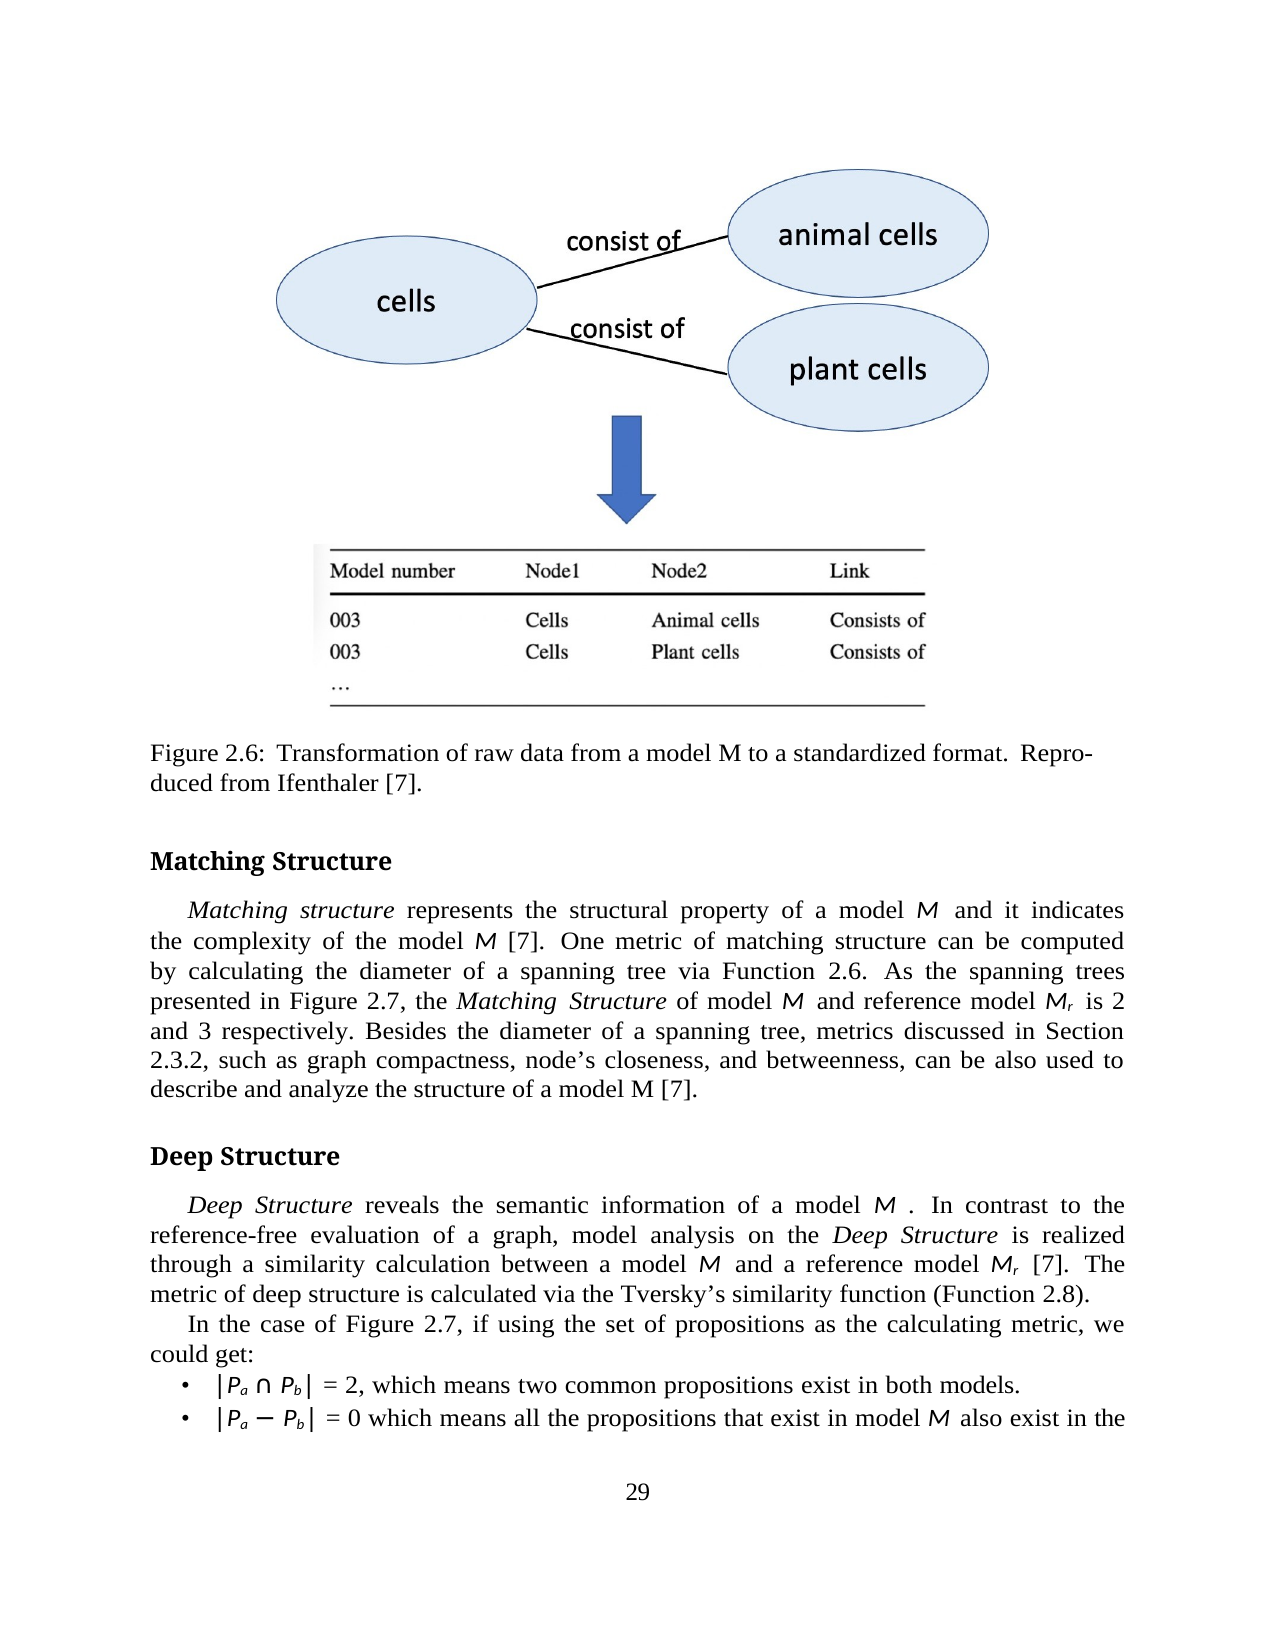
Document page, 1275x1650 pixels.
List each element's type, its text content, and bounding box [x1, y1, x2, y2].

text Matching structure represents the structural property of a model M and it indicates the complexity of the model M [7]. One metric of matching structure can be computed by calculating the diameter of a spanning tree via Function 2.6. As the spanning trees presented in Figure 2.7, the Matching Structure of model M and reference model Mr is 2 and 3 respectively. Besides the diameter of a spanning tree, metrics discussed in Section 2.3.2, such as graph compactness, node’s closeness, and betweenness, can be also used to describe and analyze the structure of a model M [7]. [150, 894, 1125, 1102]
list |Pa ∩ Pb| = 2, which means two common propositions exist in both models. [181, 1369, 1154, 1399]
picture [275, 168, 990, 711]
list |Pa − Pb| = 0 which means all the propositions that exist in model M also exist in the [181, 1399, 1154, 1433]
subtitle Matching Structure [150, 843, 1154, 878]
text Figure 2.6: Transformation of raw data from a model M to a standardized format. Repro- duced from Ifenthaler [7]. [150, 738, 1125, 797]
text Deep Structure reveals the semantic information of a model M . In contrast to the reference-free evaluation of a graph, model analysis on the Deep Structure is realized through a similarity calculation between a model M and a reference model Mr [7]. The metric of deep structure is calculated via the Tversky’s similarity function (Function 2.8). [150, 1189, 1125, 1308]
subtitle Deep Structure [150, 1138, 1154, 1172]
text In the case of Figure 2.7, if using the set of propositions as the calculating metric, we could get: [150, 1309, 1125, 1368]
